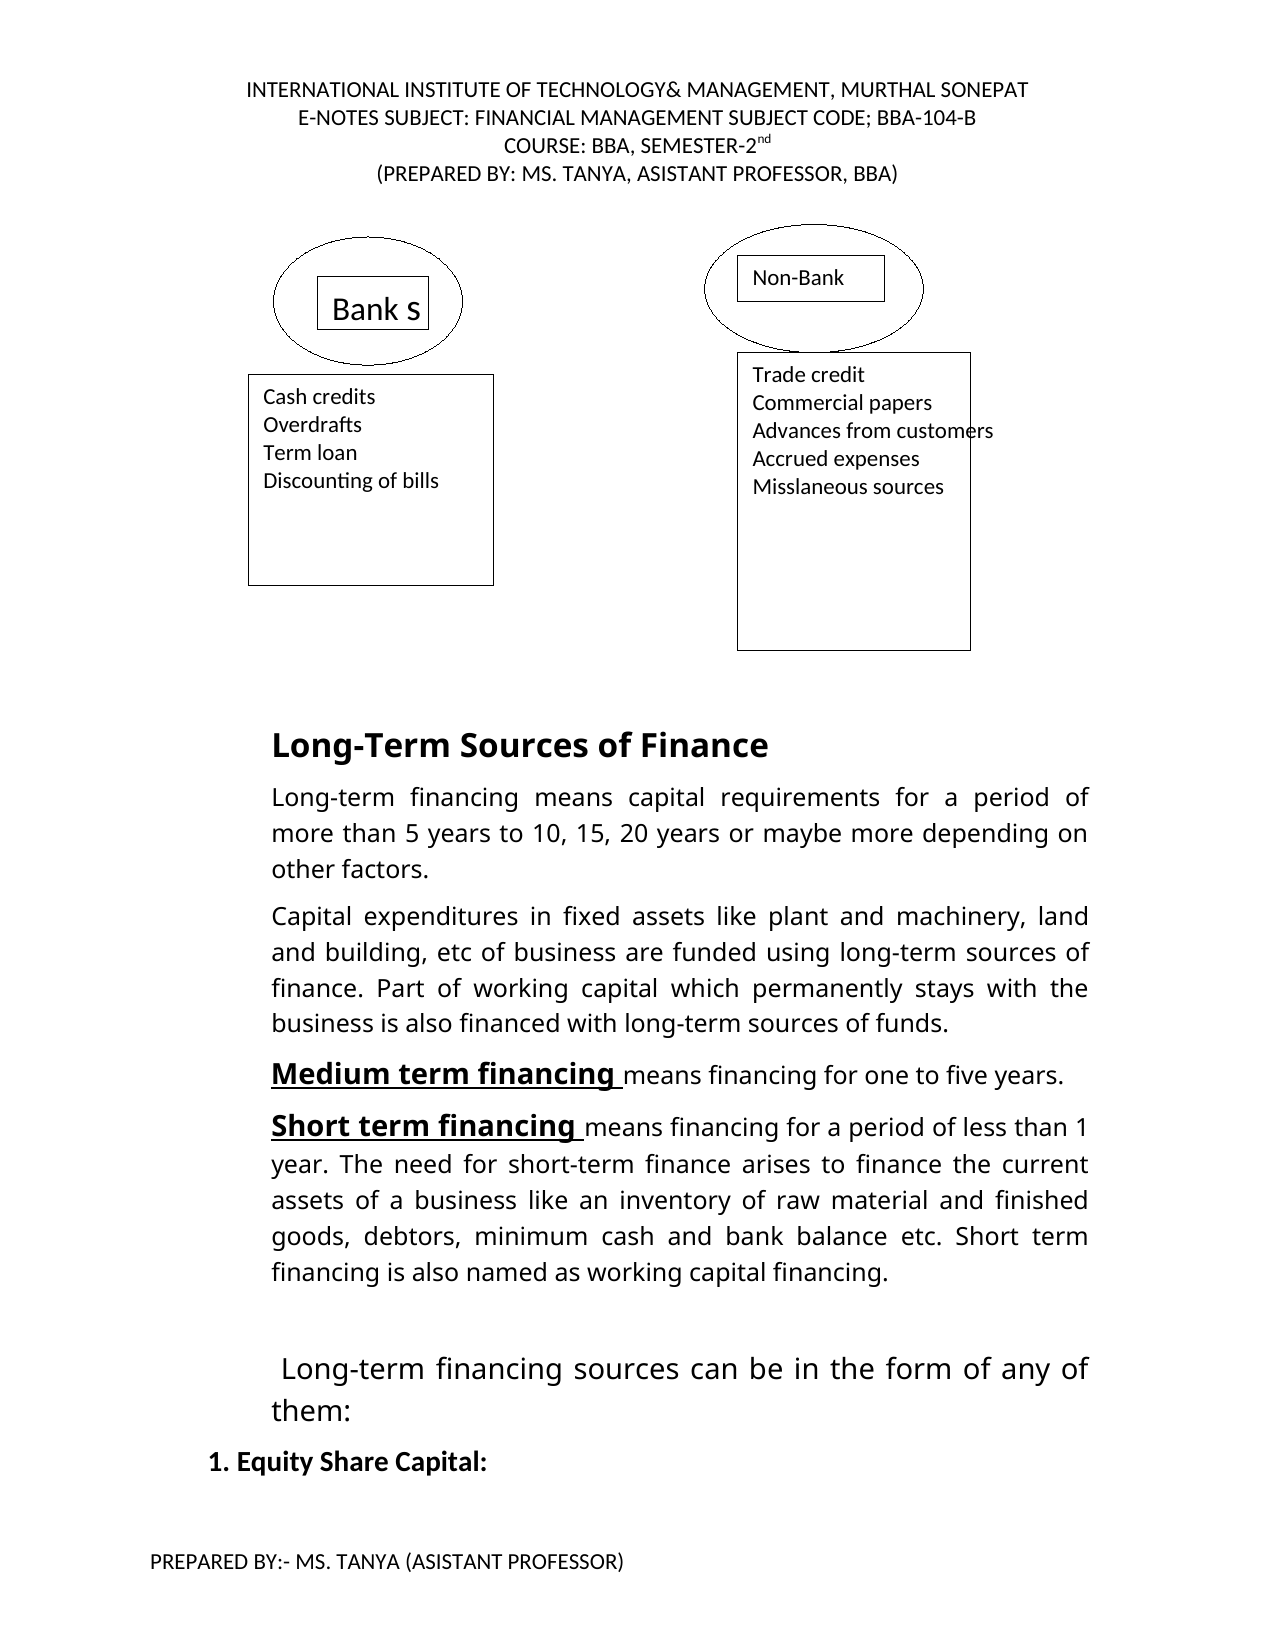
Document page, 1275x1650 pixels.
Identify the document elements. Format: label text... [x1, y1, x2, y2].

text Long-Term Sources of Finance [271, 721, 1090, 767]
text 1. Equity Share Capital: [207, 1443, 1125, 1479]
text Short term financing means financing for a period of less than 1 year. The need for short-term finance arises to finance the current assets of a business like an inventory of raw material and finished goods, debtors, minimum cash and bank balance etc. Short term financing is also named as working capital financing. [271, 1106, 1090, 1288]
text Long-term financing means capital requirements for a period of more than 5 years to 10, 15, 20 years or maybe more depending on other factors. [271, 780, 1090, 886]
text Capital expenditures in fixed assets like plant and machinery, land and building, etc of business are funded using long-term sources of finance. Part of working capital which permanently stays with the business is also financed with long-term sources of funds. [271, 899, 1090, 1040]
text Long-term financing sources can be in the form of any of them: [271, 1348, 1090, 1430]
text Medium term financing means financing for one to five years. [225, 1053, 1125, 1093]
